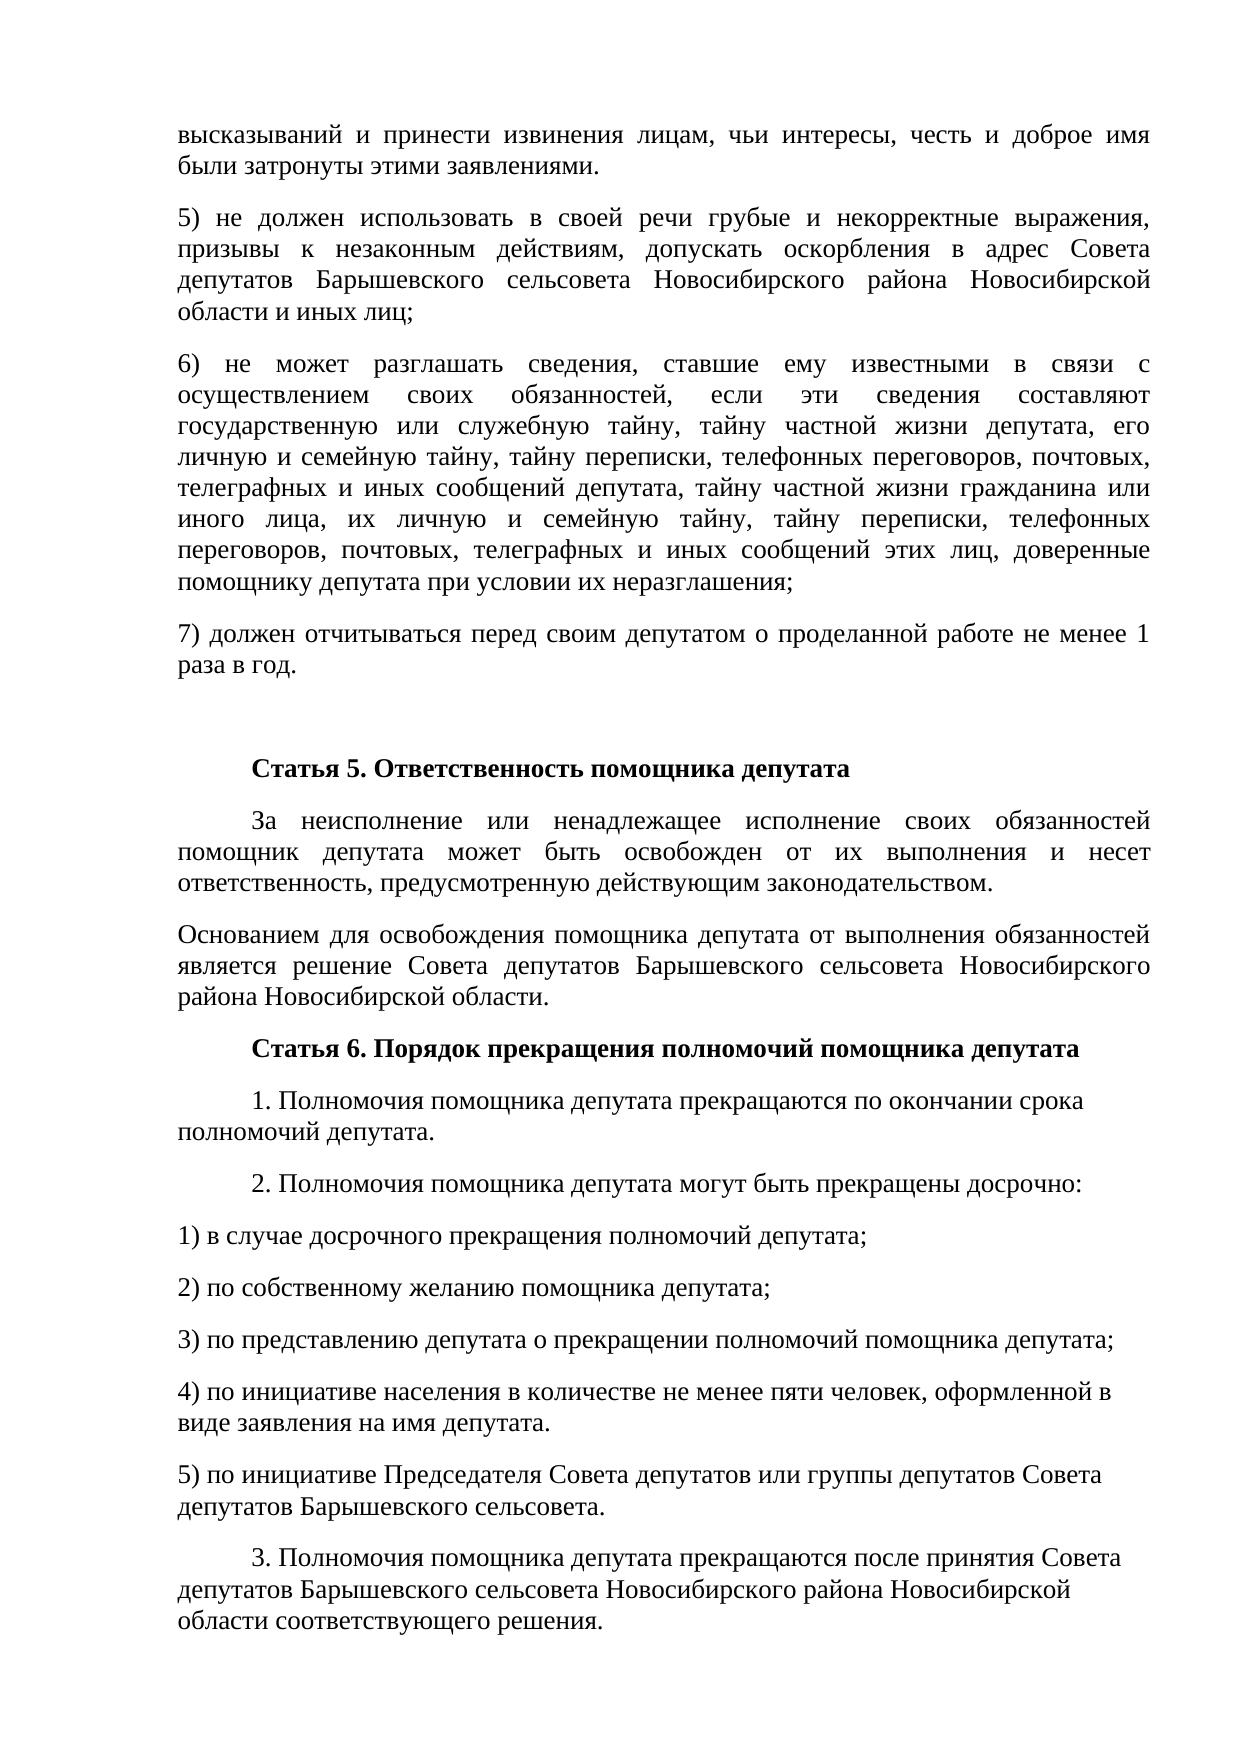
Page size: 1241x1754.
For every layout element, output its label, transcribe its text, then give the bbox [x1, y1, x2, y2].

text 7) должен отчитываться перед своим депутатом о проделанной работе не менее 1 раза в год. [177, 617, 1152, 679]
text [177, 118, 1152, 180]
text Основанием для освобождения помощника депутата от выполнения обязанностей является решение Совета депутатов Барышевского сельсовета Новосибирского района Новосибирской области. [177, 918, 1152, 1011]
text 4) по инициативе населения в количестве не менее пяти человек, оформленной в виде заявления на имя депутата. [177, 1375, 1152, 1438]
text 3) по представлению депутата о прекращении полномочий помощника депутата; [177, 1323, 1152, 1354]
text 2. Полномочия помощника депутата могут быть прекращены досрочно: [177, 1167, 1152, 1198]
text 1. Полномочия помощника депутата прекращаются по окончании срока полномочий депутата. [177, 1084, 1152, 1147]
text 5) по инициативе Председателя Совета депутатов или группы депутатов Совета депутатов Барышевского сельсовета. [177, 1458, 1152, 1521]
text Статья 5. Ответственность помощника депутата [177, 752, 1152, 783]
text 1) в случае досрочного прекращения полномочий депутата; [177, 1219, 1152, 1251]
text Статья 6. Порядок прекращения полномочий помощника депутата [177, 1032, 1152, 1063]
text 3. Полномочия помощника депутата прекращаются после принятия Совета депутатов Барышевского сельсовета Новосибирского района Новосибирской области соответствующего решения. [177, 1542, 1152, 1635]
text За неисполнение или ненадлежащее исполнение своих обязанностей помощник депутата может быть освобожден от их выполнения и несет ответственность, предусмотренную действующим законодательством. [177, 804, 1152, 897]
text 5) не должен использовать в своей речи грубые и некорректные выражения, призывы к незаконным действиям, допускать оскорбления в адрес Совета депутатов Барышевского сельсовета Новосибирского района Новосибирской области и иных лиц; [177, 201, 1152, 326]
text 6) не может разглашать сведения, ставшие ему известными в связи с осуществлением своих обязанностей, если эти сведения составляют государственную или служебную тайну, тайну частной жизни депутата, его личную и семейную тайну, тайну переписки, телефонных переговоров, почтовых, телеграфных и иных сообщений депутата, тайну частной жизни гражданина или иного лица, их личную и семейную тайну, тайну переписки, телефонных переговоров, почтовых, телеграфных и иных сообщений этих лиц, доверенные помощнику депутата при условии их неразглашения; [177, 347, 1152, 596]
text 2) по собственному желанию помощника депутата; [177, 1271, 1152, 1302]
